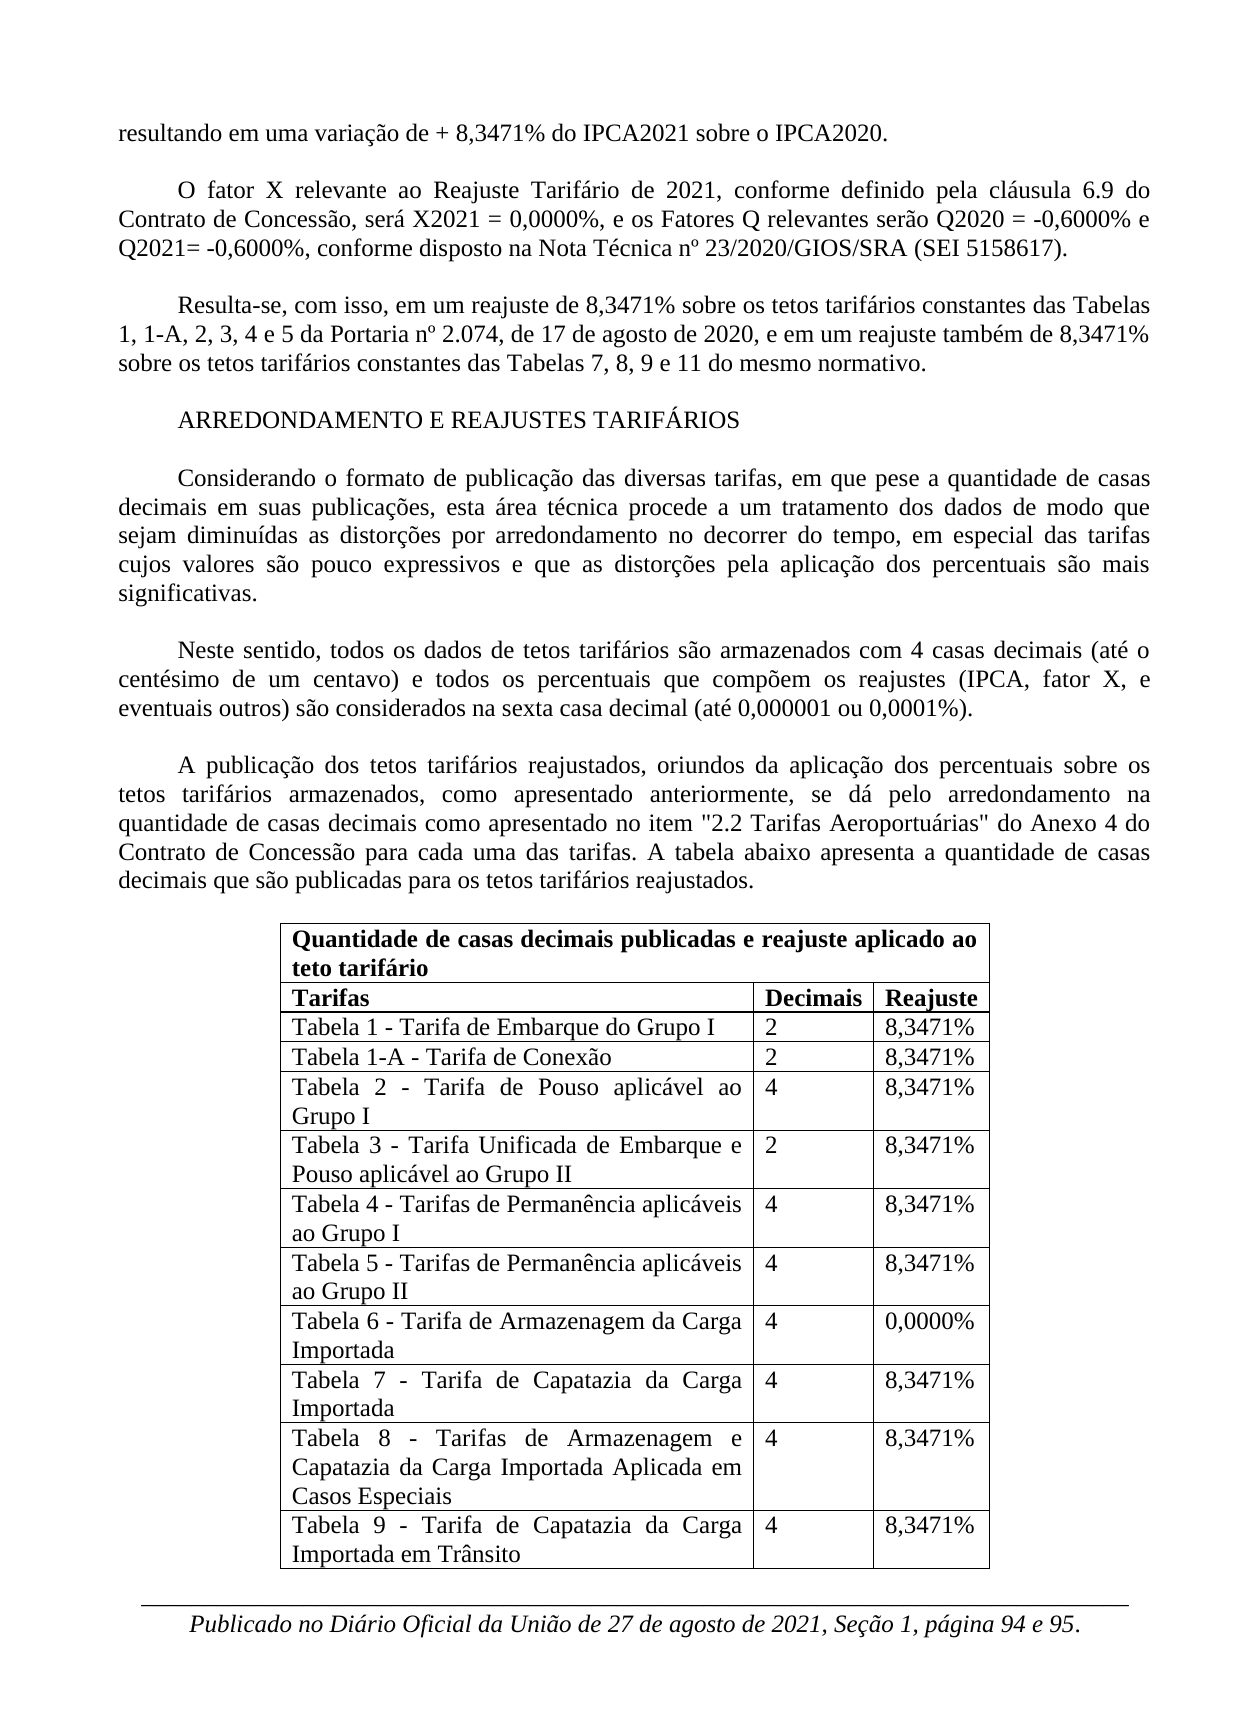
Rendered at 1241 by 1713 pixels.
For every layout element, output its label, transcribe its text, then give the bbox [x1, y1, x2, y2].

table_cell 2 [754, 1131, 873, 1188]
table_header Quantidade de casas decimais publicadas e reajuste aplicado ao teto tarifário [281, 924, 989, 982]
table_cell 8,3471% [874, 1365, 989, 1422]
table_cell 4 [754, 1248, 873, 1305]
text ARREDONDAMENTO E REAJUSTES TARIFÁRIOS [118, 406, 1152, 434]
text O fator X relevante ao Reajuste Tarifário de 2021, conforme definido pela cláusula 6.9 do Contrato de Concessão, será X2021 = 0,0000%, e os Fatores Q relevantes serão Q2020 = -0,6000% e Q2021= -0,6000%, conforme disposto na Nota Técnica nº 23/2020/GIOS/SRA (SEI 5158617). [118, 176, 1152, 262]
table_cell Reajuste [874, 983, 989, 1011]
table_cell Tabela 3 - Tarifa Unificada de Embarque e Pouso aplicável ao Grupo II [281, 1131, 753, 1188]
table_cell 8,3471% [874, 1511, 989, 1568]
text Resulta-se, com isso, em um reajuste de 8,3471% sobre os tetos tarifários constantes das Tabelas 1, 1-A, 2, 3, 4 e 5 da Portaria nº 2.074, de 17 de agosto de 2020, e em um reajuste também de 8,3471% sobre os tetos tarifários constantes das Tabelas 7, 8, 9 e 11 do mesmo normativo. [118, 291, 1152, 377]
table_cell 8,3471% [874, 1013, 989, 1041]
table_cell 4 [754, 1306, 873, 1364]
table_cell Tarifas [281, 983, 753, 1011]
table_cell Decimais [754, 983, 873, 1011]
table_cell 2 [754, 1013, 873, 1041]
table_cell 4 [754, 1189, 873, 1247]
table_cell Tabela 8 - Tarifas de Armazenagem e Capatazia da Carga Importada Aplicada em Casos Especiais [281, 1423, 753, 1509]
text Considerando o formato de publicação das diversas tarifas, em que pese a quantidade de casas decimais em suas publicações, esta área técnica procede a um tratamento dos dados de modo que sejam diminuídas as distorções por arredondamento no decorrer do tempo, em especial das tarifas cujos valores são pouco expressivos e que as distorções pela aplicação dos percentuais são mais significativas. [118, 463, 1152, 607]
table_cell 8,3471% [874, 1423, 989, 1509]
table_cell Tabela 5 - Tarifas de Permanência aplicáveis ao Grupo II [281, 1248, 753, 1305]
table_cell 4 [754, 1365, 873, 1422]
table_cell 0,0000% [874, 1306, 989, 1364]
table_cell Tabela 7 - Tarifa de Capatazia da Carga Importada [281, 1365, 753, 1422]
table_cell Tabela 4 - Tarifas de Permanência aplicáveis ao Grupo I [281, 1189, 753, 1247]
text A publicação dos tetos tarifários reajustados, oriundos da aplicação dos percentuais sobre os tetos tarifários armazenados, como apresentado anteriormente, se dá pelo arredondamento na quantidade de casas decimais como apresentado no item "2.2 Tarifas Aeroportuárias" do Anexo 4 do Contrato de Concessão para cada uma das tarifas. A tabela abaixo apresenta a quantidade de casas decimais que são publicadas para os tetos tarifários reajustados. [118, 751, 1152, 894]
table_cell 8,3471% [874, 1072, 989, 1129]
table_cell 8,3471% [874, 1131, 989, 1188]
table_cell 2 [754, 1042, 873, 1071]
table_cell 4 [754, 1072, 873, 1129]
text Neste sentido, todos os dados de tetos tarifários são armazenados com 4 casas decimais (até o centésimo de um centavo) e todos os percentuais que compõem os reajustes (IPCA, fator X, e eventuais outros) são considerados na sexta casa decimal (até 0,000001 ou 0,0001%). [118, 636, 1152, 722]
table_cell 4 [754, 1511, 873, 1568]
table_cell 4 [754, 1423, 873, 1509]
table_cell 8,3471% [874, 1042, 989, 1071]
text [118, 118, 1152, 147]
table_cell Tabela 2 - Tarifa de Pouso aplicável ao Grupo I [281, 1072, 753, 1129]
table_cell Tabela 9 - Tarifa de Capatazia da Carga Importada em Trânsito [281, 1511, 753, 1568]
table_cell Tabela 6 - Tarifa de Armazenagem da Carga Importada [281, 1306, 753, 1364]
table_cell 8,3471% [874, 1189, 989, 1247]
table_cell Tabela 1 - Tarifa de Embarque do Grupo I [281, 1013, 753, 1041]
table_cell Tabela 1-A - Tarifa de Conexão [281, 1042, 753, 1071]
table_cell 8,3471% [874, 1248, 989, 1305]
